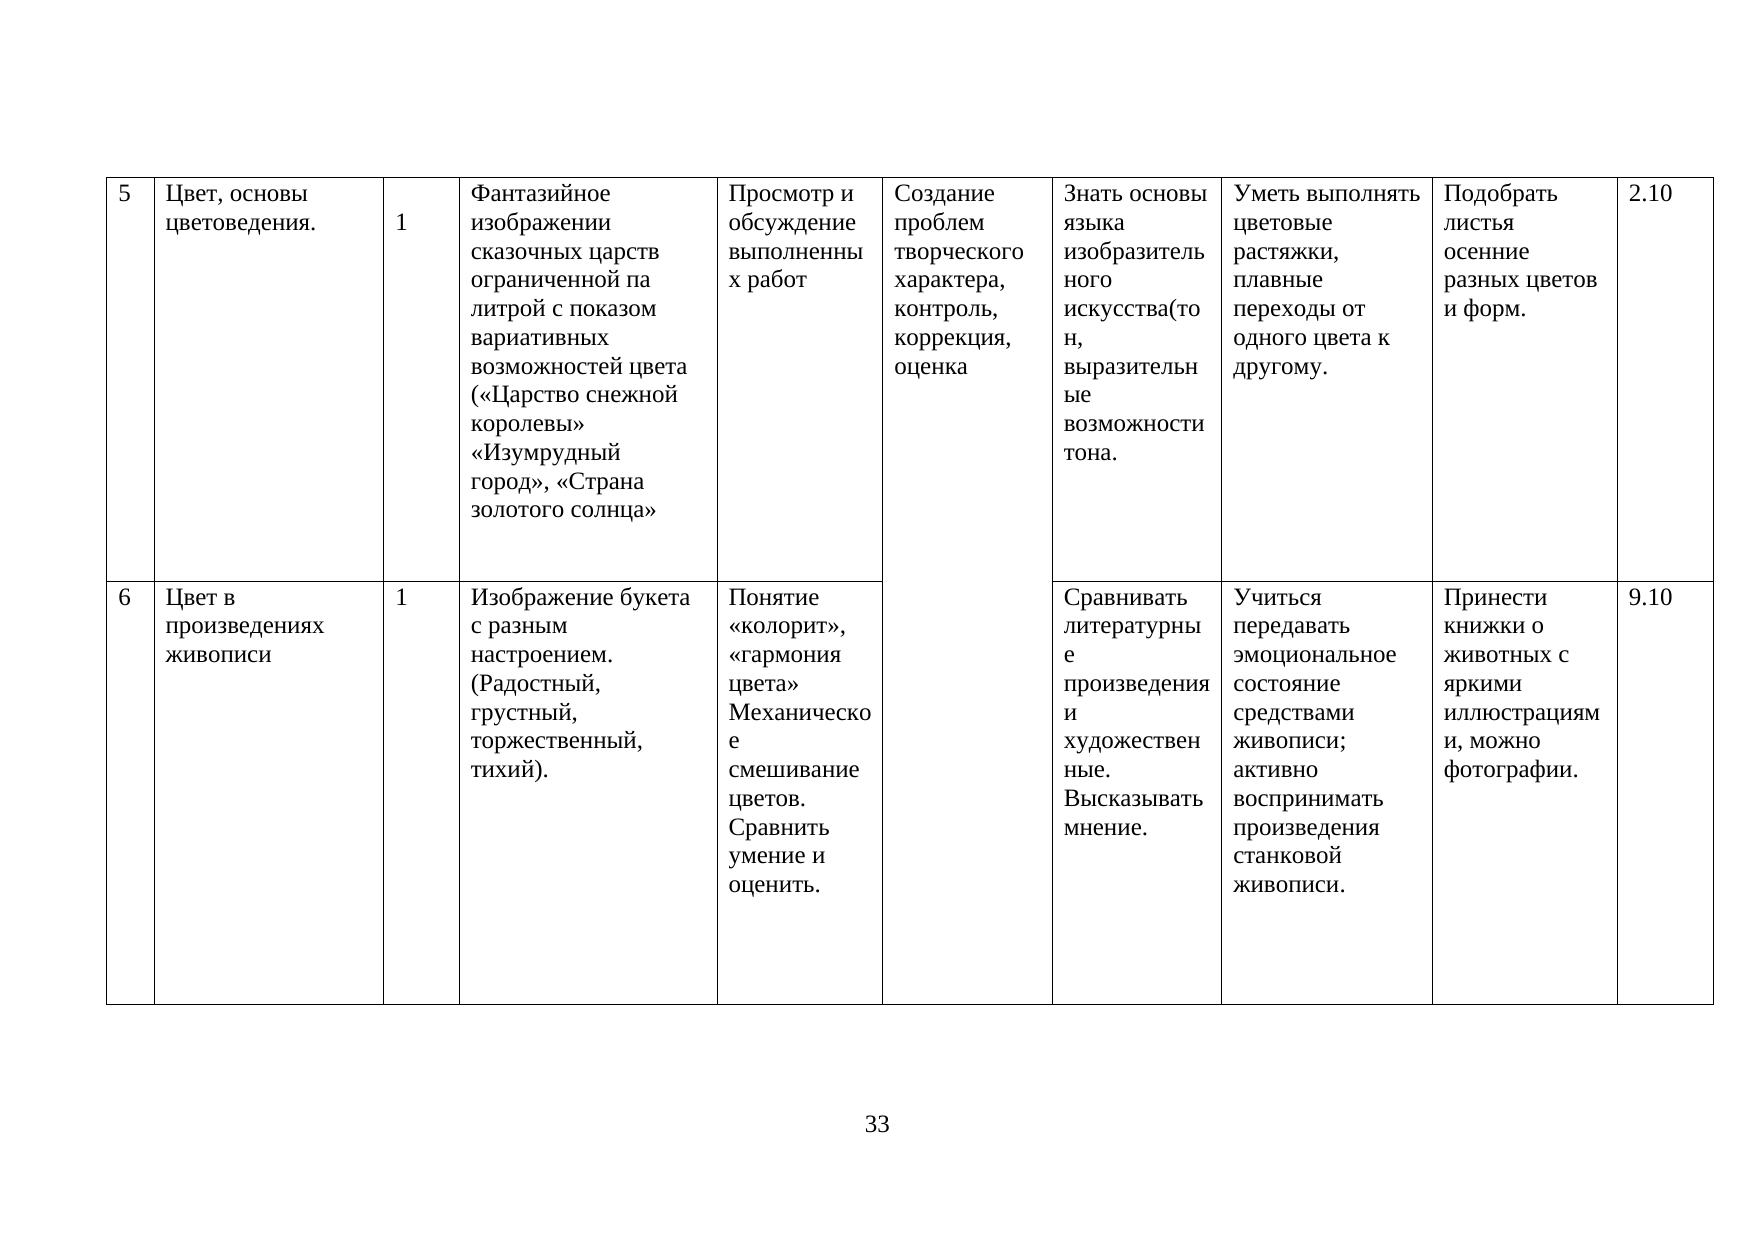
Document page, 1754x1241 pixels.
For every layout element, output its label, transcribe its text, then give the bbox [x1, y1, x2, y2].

table_cell 6 [107, 582, 154, 1004]
table_cell Сравнивать литературные произведения и художественные. Высказывать мнение. [1053, 582, 1221, 1004]
table_cell Цвет в произведениях живописи [155, 582, 383, 1004]
table_cell Создание проблем творческого характера, контроль, коррекция, оценка [883, 178, 1052, 1004]
table_cell 1 [384, 582, 459, 1004]
table_cell Знать основы языка изобразительного искусства(тон, выразительные возможности тона. [1053, 178, 1221, 581]
table_cell Уметь выполнять цветовые растяжки, плавные переходы от одного цвета к другому. [1222, 178, 1432, 581]
table_cell Изображение букета с разным настроением. (Радостный, грустный, торжественный, тихий). [460, 582, 717, 1004]
table_cell Понятие «колорит», «гармония цвета» Механическое смешивание цветов. Сравнить умение и оценить. [718, 582, 882, 1004]
table_cell Учиться передавать эмоциональное состояние средствами живописи; активно воспринимать произведения станковой живописи. [1222, 582, 1432, 1004]
table_cell 9.10 [1618, 582, 1713, 1004]
table_cell 2.10 [1618, 178, 1713, 581]
table_cell 5 [107, 178, 154, 581]
table_cell Цвет, основы цветоведения. [155, 178, 383, 581]
table_cell Просмотр и обсуждение выполненных работ [718, 178, 882, 581]
table_cell Подобрать листья осенние разных цветов и форм. [1433, 178, 1617, 581]
table_cell Фантазийное изображении сказочных царств ограниченной па литрой с показом вариативных возможностей цвета («Царство снежной королевы» «Изумрудный город», «Страна золотого солнца» [460, 178, 717, 581]
table_cell Принести книжки о животных с яркими иллюстрациями, можно фотографии. [1433, 582, 1617, 1004]
table_cell 1 [384, 178, 459, 581]
